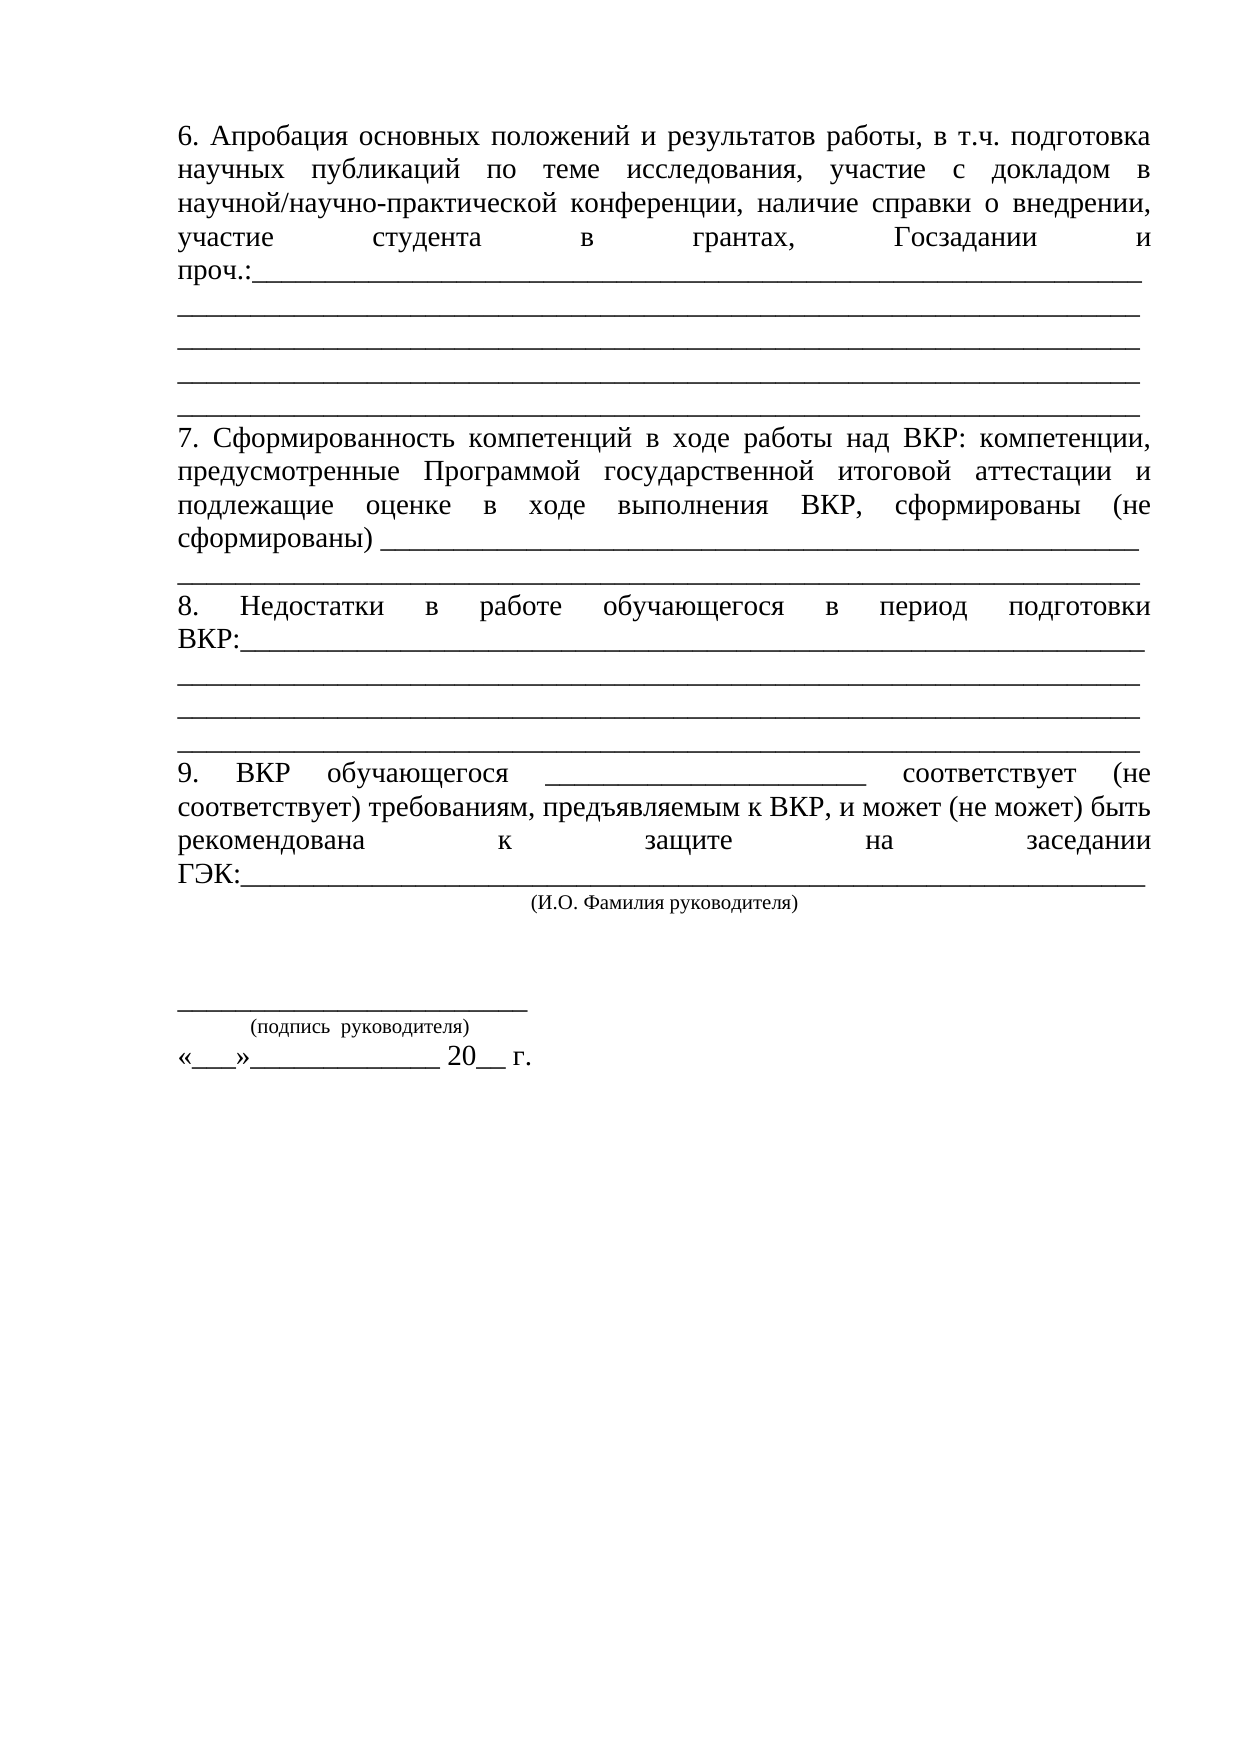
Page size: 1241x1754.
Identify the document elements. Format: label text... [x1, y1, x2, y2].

text 9. ВКР обучающегося ______________________ соответствует (не соответствует) требованиям, предъявляемым к ВКР, и может (не может) быть рекомендована к защите на заседании ГЭК:______________________________________________________________ [177, 755, 1152, 889]
text «___»_____________ 20__ г. [177, 1038, 1152, 1072]
text 6. Апробация основных положений и результатов работы, в т.ч. подготовка научных публикаций по теме исследования, участие с докладом в научной/научно-практической конференции, наличие справки о внедрении, участие студента в грантах, Госзадании и проч.:_____________________________________________________________ [177, 118, 1152, 286]
text (И.О. Фамилия руководителя) [177, 889, 1152, 914]
text ______________________________________________________________________________________________________________________________________________________________________________________________________ [177, 655, 1152, 755]
text __________________________________________________________________ [177, 554, 1152, 588]
text (подпись руководителя) [177, 1014, 1152, 1038]
text ________________________ [177, 981, 1152, 1014]
text 7. Сформированность компетенций в ходе работы над ВКР: компетенции, предусмотренные Программой государственной итоговой аттестации и подлежащие оценке в ходе выполнения ВКР, сформированы (не сформированы) ____________________________________________________ [177, 420, 1152, 554]
text 8. Недостатки в работе обучающегося в период подготовки ВКР:______________________________________________________________ [177, 588, 1152, 655]
text ________________________________________________________________________________________________________________________________________________________________________________________________________________________________________________________________________ [177, 286, 1152, 420]
